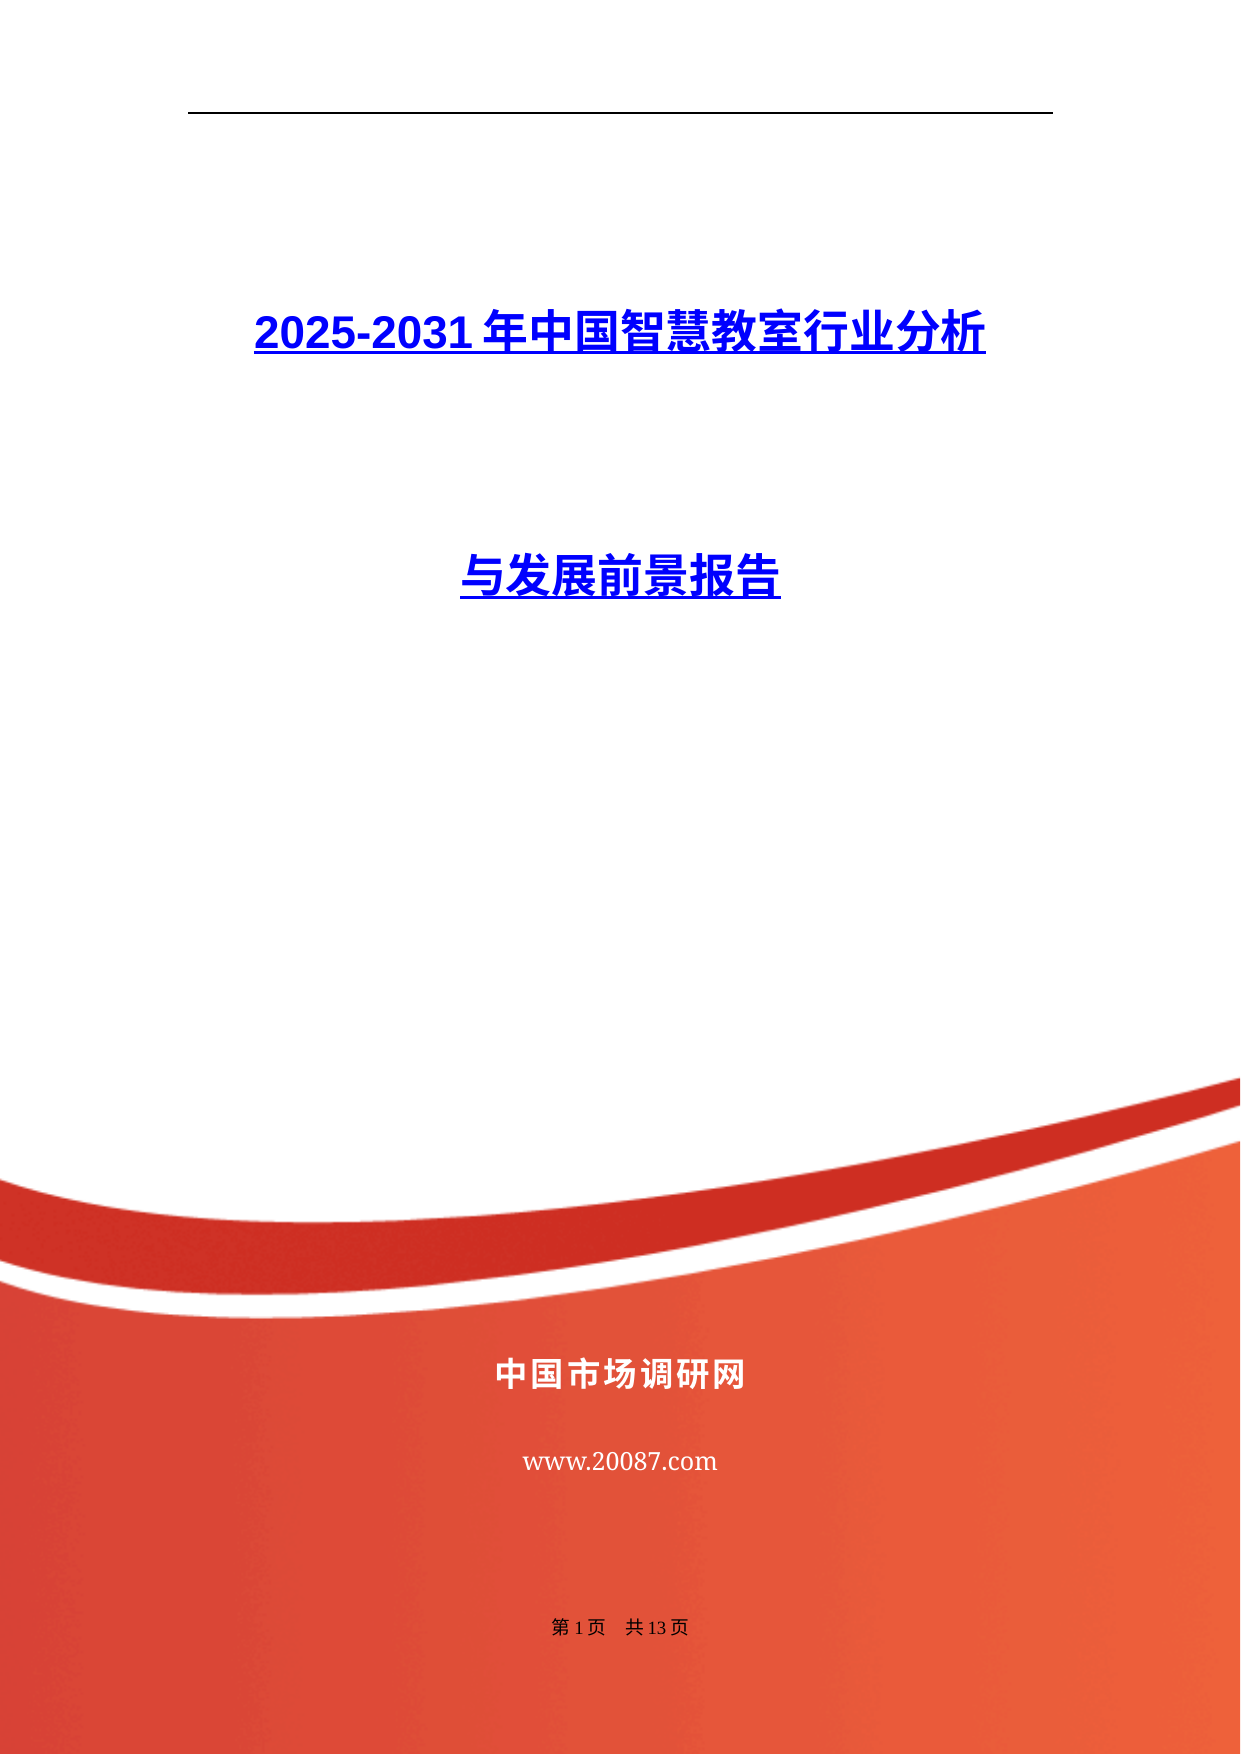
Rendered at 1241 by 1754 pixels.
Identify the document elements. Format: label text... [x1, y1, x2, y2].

subtitle 中国市场调研网 [187, 1339, 1053, 1404]
table_header 2025-2031年中国智慧教室行业分析与发展前景报告 [188, 207, 1053, 773]
picture [0, 1006, 1241, 1754]
text www.20087.com [187, 1428, 1053, 1493]
